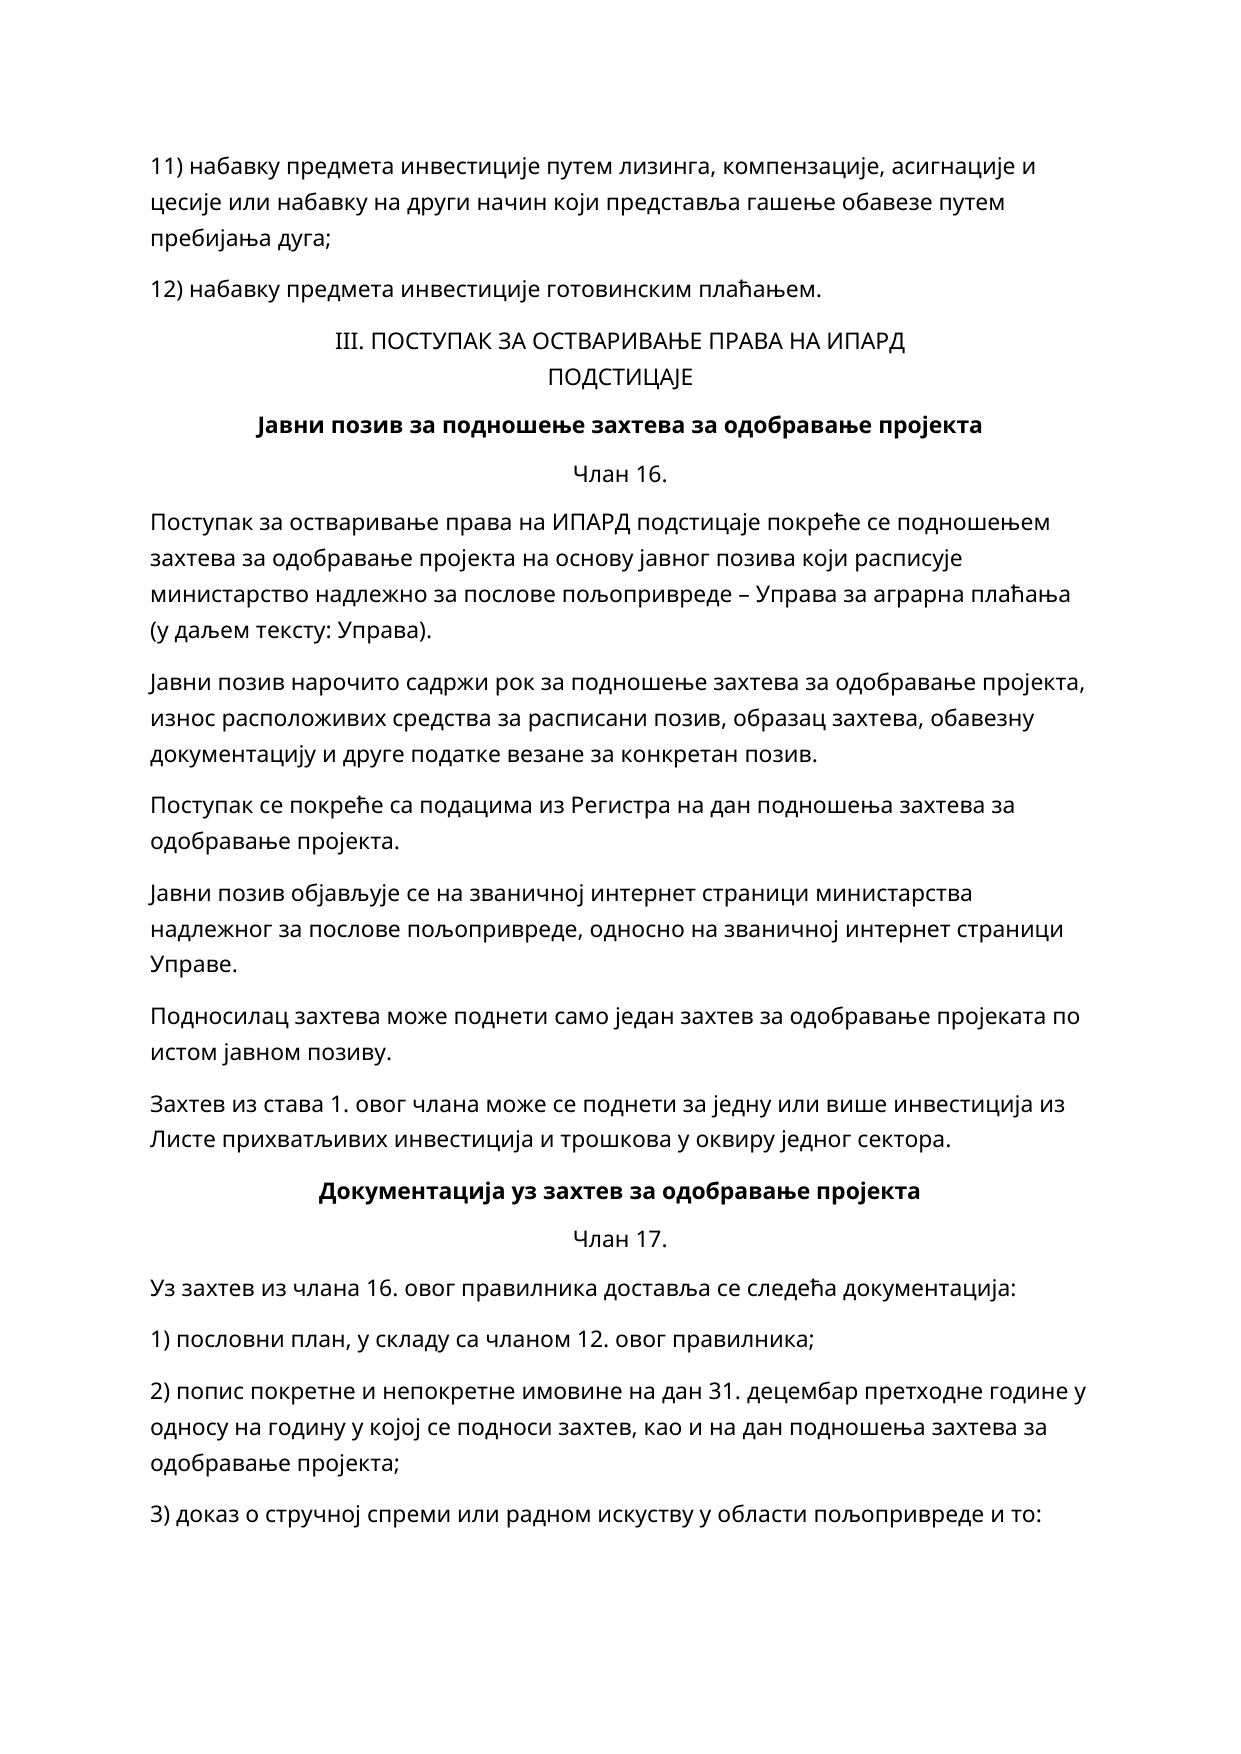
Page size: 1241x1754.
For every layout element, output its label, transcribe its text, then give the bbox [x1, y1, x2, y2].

text 12) набавку предмета инвестиције готовинским плаћањем. [150, 273, 1090, 305]
text Члан 17. [150, 1223, 1090, 1255]
text 3) доказ о стручној спреми или радном искуству у области пољопривреде и то: [150, 1498, 1090, 1530]
text Захтев из става 1. овог члана може се поднети за једну или више инвестиција из Листе прихватљивих инвестиција и трошкова у оквиру једног сектора. [150, 1087, 1090, 1155]
text Документација уз захтев за одобравање пројекта [150, 1175, 1090, 1206]
text Уз захтев из члана 16. овог правилника доставља се следећа документација: [150, 1272, 1090, 1303]
text Поступак се покреће са подацима из Регистра на дан подношења захтева за одобравање пројекта. [150, 789, 1090, 856]
text Поступак за остваривање права на ИПАРД подстицаје покреће се подношењем захтева за одобравање пројекта на основу јавног позива који расписује министарство надлежно за послове пољопривреде – Управа за аграрна плаћања (у даљем тексту: Управа). [150, 506, 1090, 645]
text Јавни позив за подношење захтева за одобравање пројекта [150, 409, 1090, 441]
text 11) набавку предмета инвестиције путем лизинга, компензације, асигнације и цесије или набавку на други начин који представља гашење обавезе путем пребијања дуга; [150, 150, 1090, 253]
text Јавни позив објављује се на званичној интернет страници министарства надлежног за послове пољопривреде, односно на званичној интернет страници Управе. [150, 877, 1090, 980]
text 1) пословни план, у складу са чланом 12. овог правилника; [150, 1323, 1090, 1355]
text 2) попис покретне и непокретне имовине на дан 31. децембар претходне године у односу на годину у којој се подноси захтев, као и на дан подношења захтева за одобравање пројекта; [150, 1375, 1090, 1478]
text Подносилац захтева може поднети само један захтев за одобравање пројеката по истом јавном позиву. [150, 1000, 1090, 1067]
text III. ПОСТУПАК ЗА ОСТВАРИВАЊЕ ПРАВА НА ИПАРД ПОДСТИЦАЈЕ [150, 325, 1090, 392]
text Члан 16. [150, 458, 1090, 489]
text Јавни позив нарочито садржи рок за подношење захтева за одобравање пројекта, износ расположивих средства за расписани позив, образац захтева, обавезну документацију и друге податке везане за конкретан позив. [150, 666, 1090, 769]
